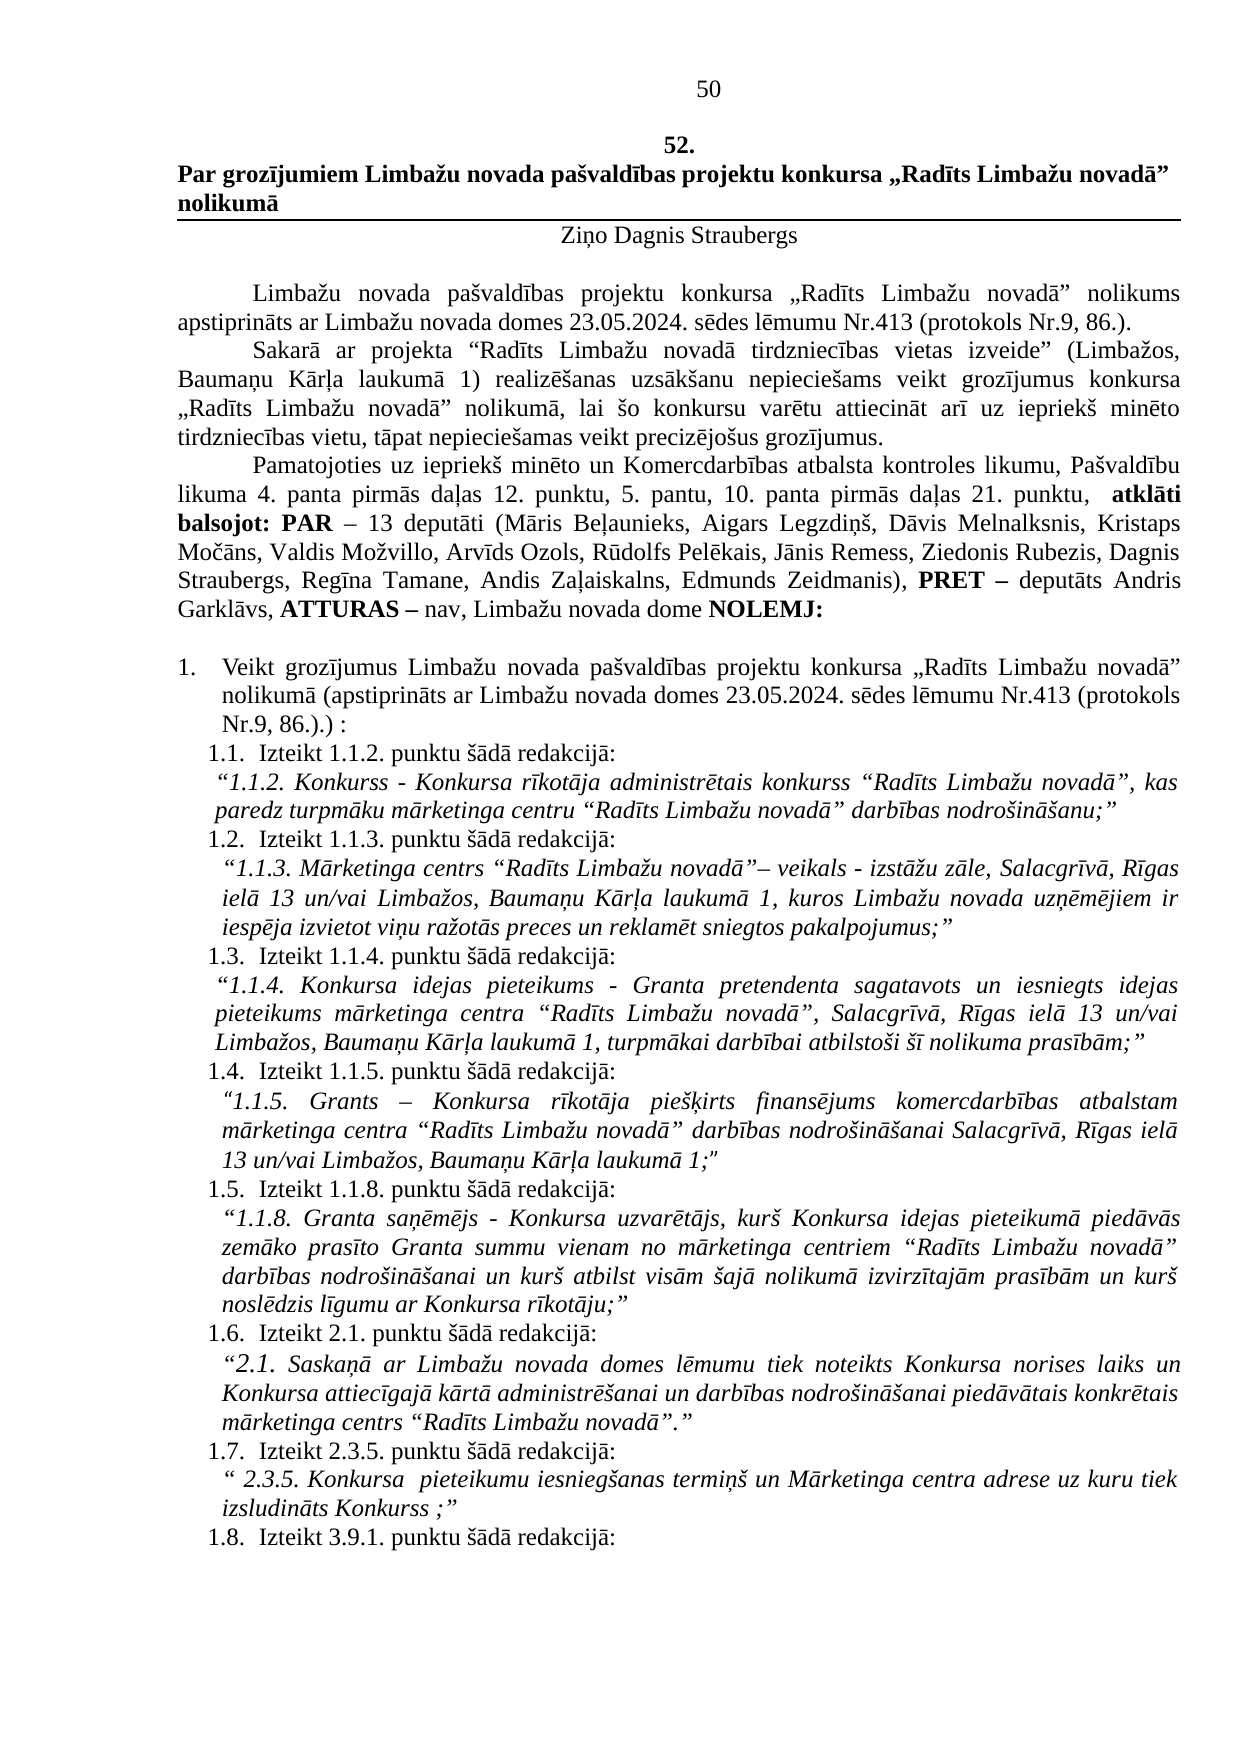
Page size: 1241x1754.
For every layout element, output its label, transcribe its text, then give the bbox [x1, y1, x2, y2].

list Izteikt 3.9.1. punktu šādā redakcijā: [207, 1522, 1181, 1551]
text Sakarā ar projekta “Radīts Limbažu novadā tirdzniecības vietas izveide” (Limbažos, Baumaņu Kārļa laukumā 1) realizēšanas uzsākšanu nepieciešams veikt grozījumus konkursa „Radīts Limbažu novadā” nolikumā, lai šo konkursu varētu attiecināt arī uz iepriekš minēto tirdzniecības vietu, tāpat nepieciešamas veikt precizējošus grozījumus. [177, 336, 1181, 451]
text Pamatojoties uz iepriekš minēto un Komercdarbības atbalsta kontroles likumu, Pašvaldību likuma 4. panta pirmās daļas 12. punktu, 5. pantu, 10. panta pirmās daļas 21. punktu, atklāti balsojot: PAR – 13 deputāti (Māris Beļaunieks, Aigars Legzdiņš, Dāvis Melnalksnis, Kristaps Močāns, Valdis Možvillo, Arvīds Ozols, Rūdolfs Pelēkais, Jānis Remess, Ziedonis Rubezis, Dagnis Straubergs, Regīna Tamane, Andis Zaļaiskalns, Edmunds Zeidmanis), PRET – deputāts Andris Garklāvs, ATTURAS – nav, Limbažu novada dome NOLEMJ: [177, 451, 1181, 623]
text “1.1.2. Konkurss - Konkursa rīkotāja administrētais konkurss “Radīts Limbažu novadā”, kas paredz turpmāku mārketinga centru “Radīts Limbažu novadā” darbības nodrošināšanu;” [215, 767, 1181, 824]
list Izteikt 1.1.2. punktu šādā redakcijā: [207, 738, 1181, 767]
text “ 2.3.5. Konkursa pieteikumu iesniegšanas termiņš un Mārketinga centra adrese uz kuru tiek izsludināts Konkurss ;” [222, 1464, 1181, 1522]
list Izteikt 2.1. punktu šādā redakcijā: [207, 1318, 1181, 1347]
text 52. [177, 131, 1181, 159]
list Izteikt 1.1.8. punktu šādā redakcijā: [207, 1174, 1181, 1203]
text “1.1.4. Konkursa idejas pieteikums - Granta pretendenta sagatavots un iesniegts idejas pieteikums mārketinga centra “Radīts Limbažu novadā”, Salacgrīvā, Rīgas ielā 13 un/vai Limbažos, Baumaņu Kārļa laukumā 1, turpmākai darbībai atbilstoši šī nolikuma prasībām;” [215, 970, 1181, 1056]
list Izteikt 1.1.5. punktu šādā redakcijā: [207, 1056, 1181, 1085]
text “1.1.5. Grants – Konkursa rīkotāja piešķirts finansējums komercdarbības atbalstam mārketinga centra “Radīts Limbažu novadā” darbības nodrošināšanai Salacgrīvā, Rīgas ielā 13 un/vai Limbažos, Baumaņu Kārļa laukumā 1;” [222, 1085, 1181, 1174]
text “1.1.3. Mārketinga centrs “Radīts Limbažu novadā”– veikals - izstāžu zāle, Salacgrīvā, Rīgas ielā 13 un/vai Limbažos, Baumaņu Kārļa laukumā 1, kuros Limbažu novada uzņēmējiem ir iespēja izvietot viņu ražotās preces un reklamēt sniegtos pakalpojumus;” [222, 853, 1181, 941]
text “1.1.8. Granta saņēmējs - Konkursa uzvarētājs, kurš Konkursa idejas pieteikumā piedāvās zemāko prasīto Granta summu vienam no mārketinga centriem “Radīts Limbažu novadā” darbības nodrošināšanai un kurš atbilst visām šajā nolikumā izvirzītajām prasībām un kurš noslēdzis līgumu ar Konkursa rīkotāju;” [222, 1203, 1181, 1318]
list Izteikt 1.1.4. punktu šādā redakcijā: [207, 941, 1181, 970]
text Par grozījumiem Limbažu novada pašvaldības projektu konkursa „Radīts Limbažu novadā” [177, 159, 1181, 188]
text Ziņo Dagnis Straubergs [177, 221, 1181, 249]
list Izteikt 2.3.5. punktu šādā redakcijā: [207, 1436, 1181, 1464]
list Veikt grozījumus Limbažu novada pašvaldības projektu konkursa „Radīts Limbažu novadā” nolikumā (apstiprināts ar Limbažu novada domes 23.05.2024. sēdes lēmumu Nr.413 (protokols Nr.9, 86.).) : [177, 652, 1181, 738]
text nolikumā [177, 188, 1181, 219]
text “2.1. Saskaņā ar Limbažu novada domes lēmumu tiek noteikts Konkursa norises laiks un Konkursa attiecīgajā kārtā administrēšanai un darbības nodrošināšanai piedāvātais konkrētais mārketinga centrs “Radīts Limbažu novadā”.” [222, 1347, 1181, 1436]
text Limbažu novada pašvaldības projektu konkursa „Radīts Limbažu novadā” nolikums apstiprināts ar Limbažu novada domes 23.05.2024. sēdes lēmumu Nr.413 (protokols Nr.9, 86.). [177, 278, 1181, 336]
list Izteikt 1.1.3. punktu šādā redakcijā: [207, 824, 1181, 853]
